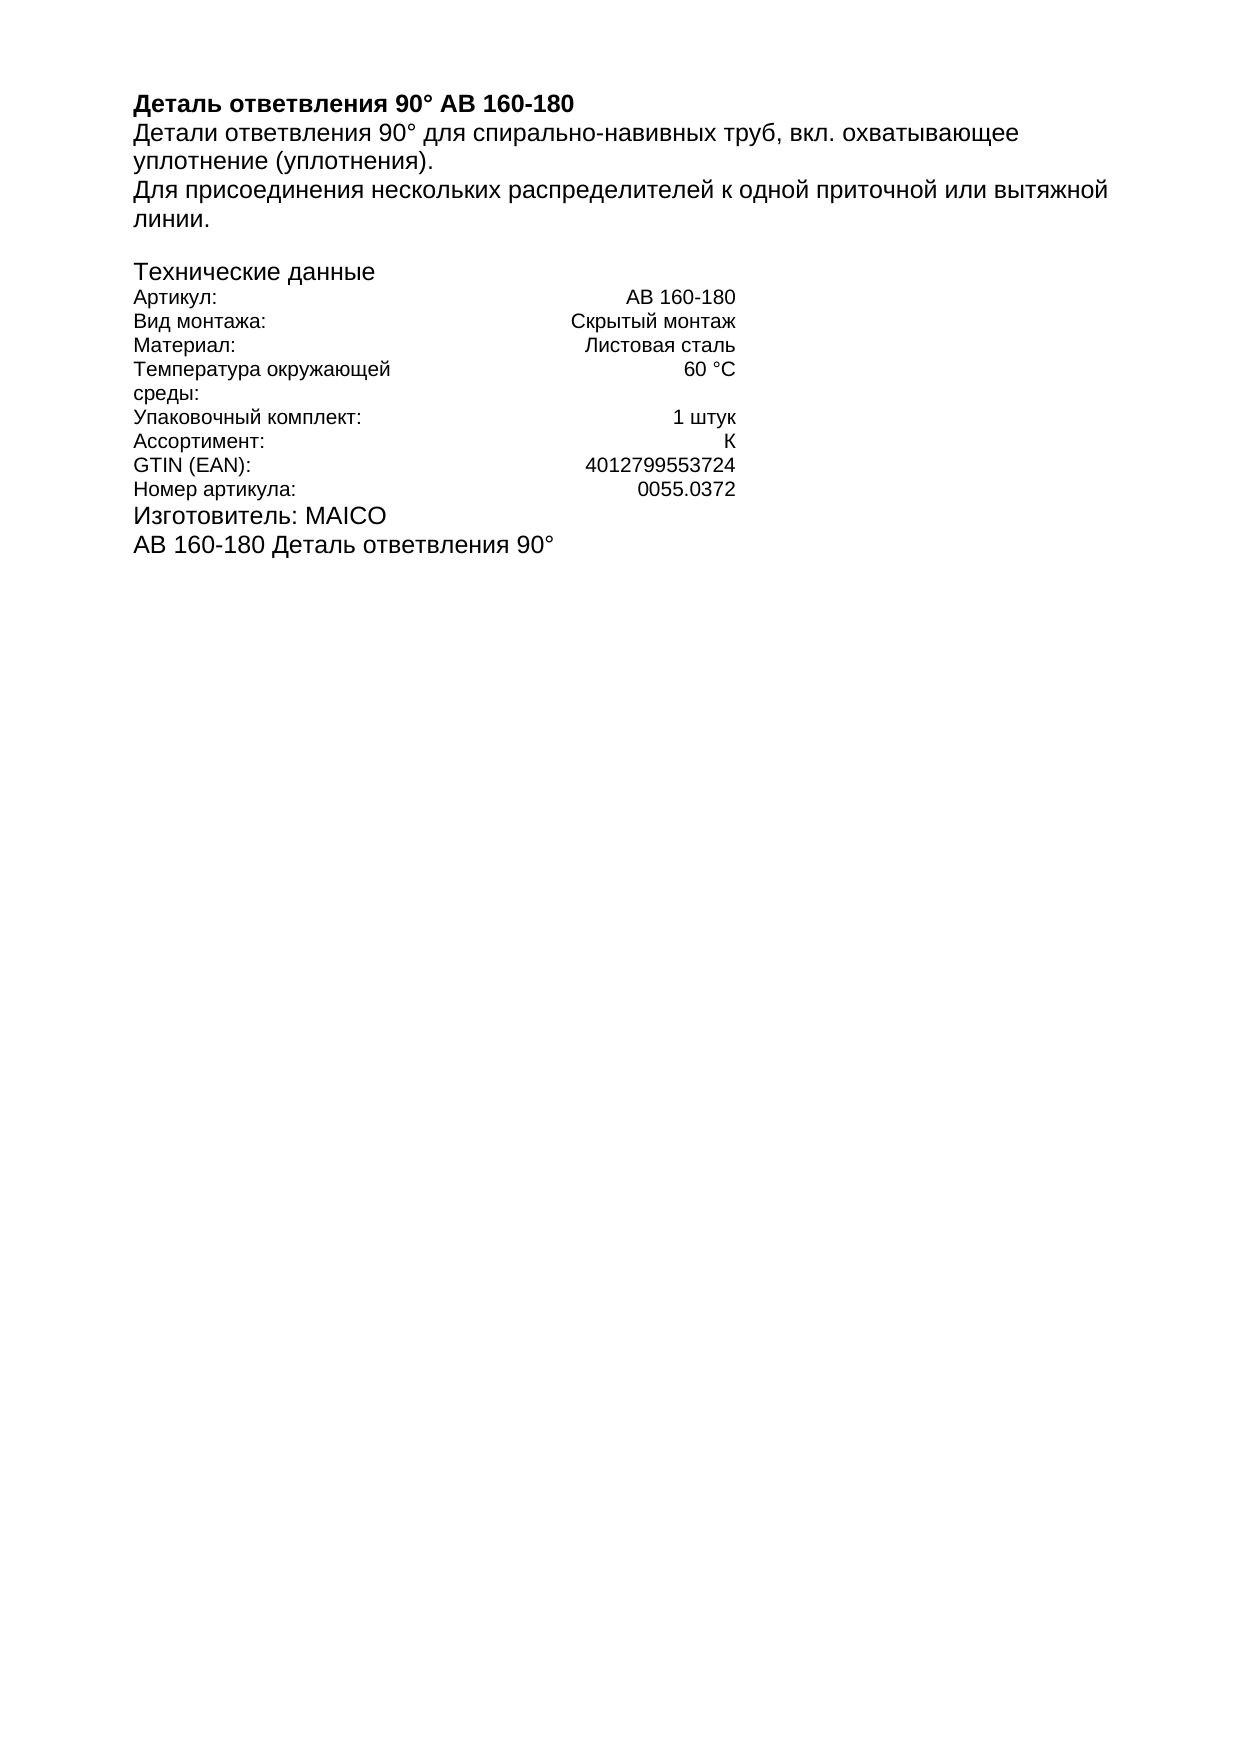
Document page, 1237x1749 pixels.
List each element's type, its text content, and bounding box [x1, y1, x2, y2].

table_cell Скрытый монтаж [434, 309, 747, 333]
table_cell Упаковочный комплект: [122, 405, 434, 429]
table_cell К [434, 429, 747, 453]
table_header AB 160-180 [434, 285, 747, 309]
text AB 160-180 Деталь ответвления 90° [133, 529, 1148, 558]
table_cell Номер артикула: [122, 477, 434, 501]
table_cell Вид монтажа: [122, 309, 434, 333]
text Технические данные [133, 256, 1148, 285]
table_cell 0055.0372 [434, 477, 747, 501]
table_cell GTIN (EAN): [122, 453, 434, 477]
text Деталь ответвления 90° AB 160-180 [133, 89, 1148, 117]
table_cell Листовая сталь [434, 333, 747, 357]
table_cell Температура окружающей среды: [122, 357, 434, 405]
text Изготовитель: MAICO [133, 501, 1148, 529]
table_cell 4012799553724 [434, 453, 747, 477]
text Для присоединения нескольких распределителей к одной приточной или вытяжной линии. [133, 175, 1148, 232]
table_cell 60 °C [434, 357, 747, 405]
table_header Артикул: [122, 285, 434, 309]
table_cell Ассортимент: [122, 429, 434, 453]
text Детали ответвления 90° для спирально-навивных труб, вкл. охватывающее уплотнение (уплотнения). [133, 117, 1148, 175]
table_cell Материал: [122, 333, 434, 357]
table_cell 1 штук [434, 405, 747, 429]
